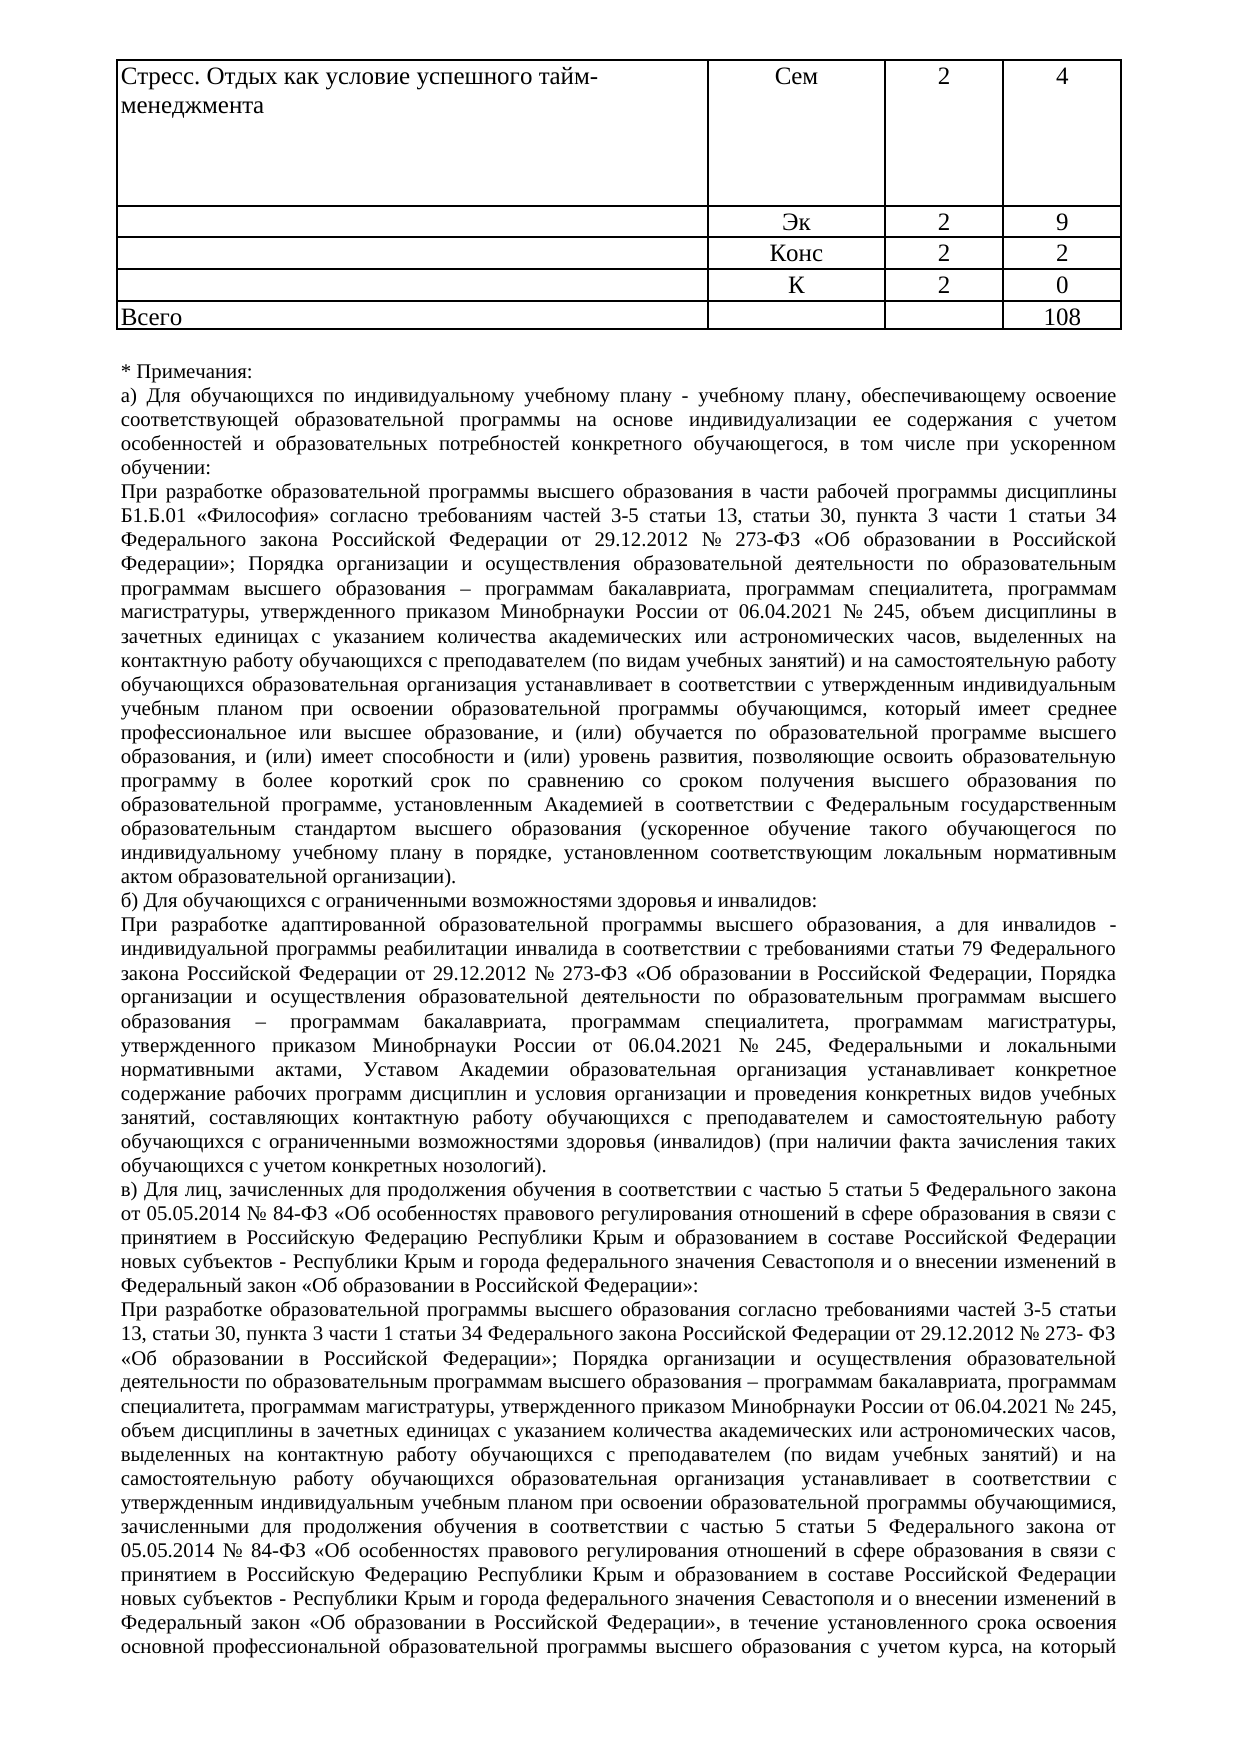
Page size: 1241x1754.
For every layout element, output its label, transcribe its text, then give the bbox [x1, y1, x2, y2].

table_cell 2 [886, 207, 1002, 236]
table_cell [709, 302, 884, 328]
table_cell [118, 207, 707, 236]
table_cell К [709, 270, 884, 299]
table_cell * Примечания: а) Для обучающихся по индивидуальному учебному плану - учебному плану, обеспечивающему освоение соответствующей образовательной программы на основе индивидуализации ее содержания с учетом особенностей и образовательных потребностей конкретного обучающегося, в том числе при ускоренном обучении: При разработке образовательной программы высшего образования в части рабочей программы дисциплины Б1.Б.01 «Философия» согласно требованиям частей 3-5 статьи 13, статьи 30, пункта 3 части 1 статьи 34 Федерального закона Российской Федерации от 29.12.2012 № 273-ФЗ «Об образовании в Российской Федерации»; Порядка организации и осуществления образовательной деятельности по образовательным программам высшего образования – программам бакалавриата, программам специалитета, программам магистратуры, утвержденного приказом Минобрнауки России от 06.04.2021 № 245, объем дисциплины в зачетных единицах с указанием количества академических или астрономических часов, выделенных на контактную работу обучающихся с преподавателем (по видам учебных занятий) и на самостоятельную работу обучающихся образовательная организация устанавливает в соответствии с утвержденным индивидуальным учебным планом при освоении образовательной программы обучающимся, который имеет среднее профессиональное или высшее образование, и (или) обучается по образовательной программе высшего образования, и (или) имеет способности и (или) уровень развития, позволяющие освоить образовательную программу в более короткий срок по сравнению со сроком получения высшего образования по образовательной программе, установленным Академией в соответствии с Федеральным государственным образовательным стандартом высшего образования (ускоренное обучение такого обучающегося по индивидуальному учебному плану в порядке, установленном соответствующим локальным нормативным актом образовательной организации). б) Для обучающихся с ограниченными возможностями здоровья и инвалидов: При разработке адаптированной образовательной программы высшего образования, а для инвалидов - индивидуальной программы реабилитации инвалида в соответствии с требованиями статьи 79 Федерального закона Российской Федерации от 29.12.2012 № 273-ФЗ «Об образовании в Российской Федерации, Порядка организации и осуществления образовательной деятельности по образовательным программам высшего образования – программам бакалавриата, программам специалитета, программам магистратуры, утвержденного приказом Минобрнауки России от 06.04.2021 № 245, Федеральными и локальными нормативными актами, Уставом Академии образовательная организация устанавливает конкретное содержание рабочих программ дисциплин и условия организации и проведения конкретных видов учебных занятий, составляющих контактную работу обучающихся с преподавателем и самостоятельную работу обучающихся с ограниченными возможностями здоровья (инвалидов) (при наличии факта зачисления таких обучающихся с учетом конкретных нозологий). в) Для лиц, зачисленных для продолжения обучения в соответствии с частью 5 статьи 5 Федерального закона от 05.05.2014 № 84-ФЗ «Об особенностях правового регулирования отношений в сфере образования в связи с принятием в Российскую Федерацию Республики Крым и образованием в составе Российской Федерации новых субъектов - Республики Крым и города федерального значения Севастополя и о внесении изменений в Федеральный закон «Об образовании в Российской Федерации»: При разработке образовательной программы высшего образования согласно требованиями частей 3-5 статьи 13, статьи 30, пункта 3 части 1 статьи 34 Федерального закона Российской Федерации от 29.12.2012 № 273- ФЗ «Об образовании в Российской Федерации»; Порядка организации и осуществления образовательной деятельности по образовательным программам высшего образования – программам бакалавриата, программам специалитета, программам магистратуры, утвержденного приказом Минобрнауки России от 06.04.2021 № 245, объем дисциплины в зачетных единицах с указанием количества академических или астрономических часов, выделенных на контактную работу обучающихся с преподавателем (по видам учебных занятий) и на самостоятельную работу обучающихся образовательная организация устанавливает в соответствии с утвержденным индивидуальным учебным планом при освоении образовательной программы обучающимися, зачисленными для продолжения обучения в соответствии с частью 5 статьи 5 Федерального закона от 05.05.2014 № 84-ФЗ «Об особенностях правового регулирования отношений в сфере образования в связи с принятием в Российскую Федерацию Республики Крым и образованием в составе Российской Федерации новых субъектов - Республики Крым и города федерального значения Севастополя и о внесении изменений в Федеральный закон «Об образовании в Российской Федерации», в течение установленного срока освоения основной профессиональной образовательной программы высшего образования с учетом курса, на который они зачислены (указанный [117, 330, 1121, 1662]
table_header Сем [709, 61, 884, 204]
table_header Стресс. Отдых как условие успешного тайм- менеджмента [118, 61, 707, 204]
table_cell [886, 302, 1002, 328]
table_cell 0 [1004, 270, 1120, 299]
table_cell 108 [1004, 302, 1120, 328]
table_cell [118, 238, 707, 268]
table_header 4 [1004, 61, 1120, 204]
table_cell [118, 270, 707, 299]
table_header 2 [886, 61, 1002, 204]
table_cell Конс [709, 238, 884, 268]
table_cell 2 [1004, 238, 1120, 268]
table_cell 2 [886, 238, 1002, 268]
table_cell 9 [1004, 207, 1120, 236]
table_cell Всего [118, 302, 707, 328]
table_cell Эк [709, 207, 884, 236]
table_cell 2 [886, 270, 1002, 299]
